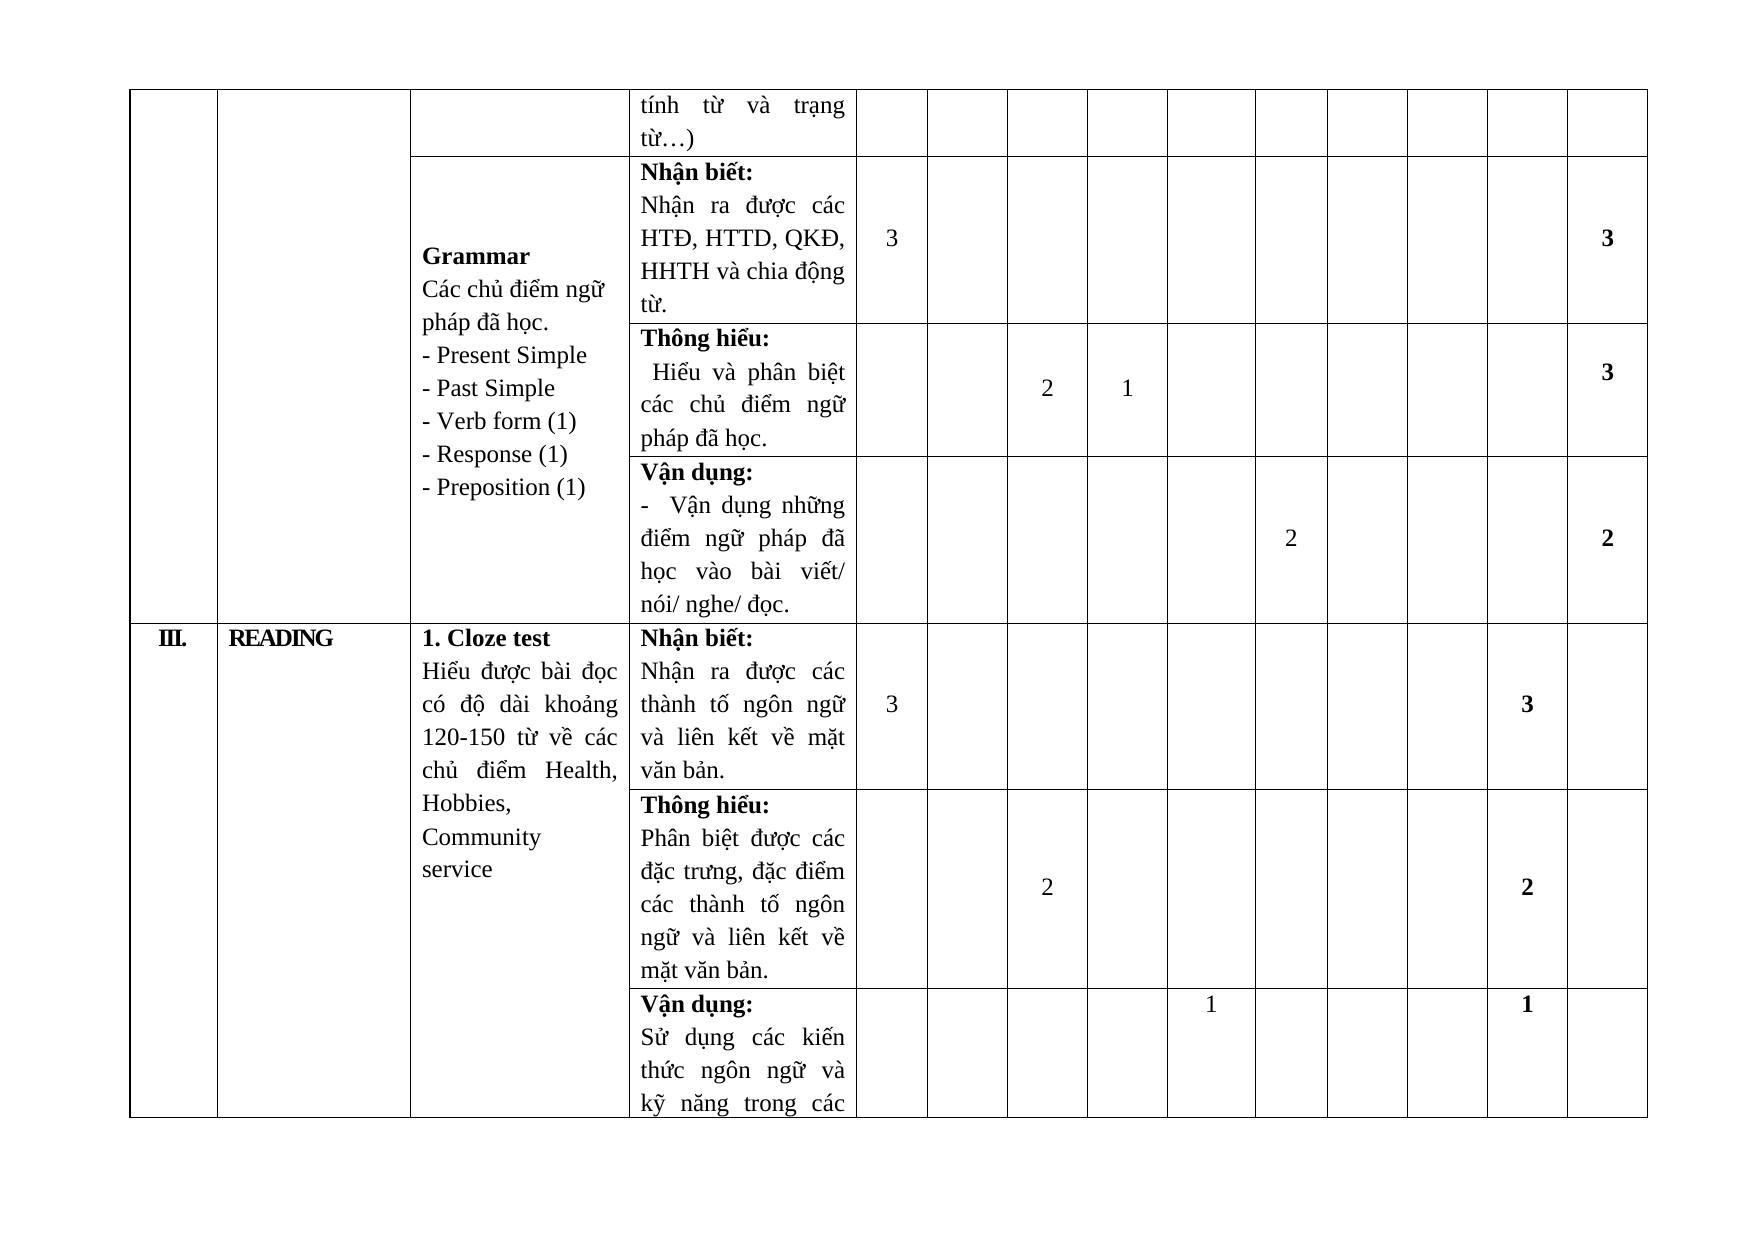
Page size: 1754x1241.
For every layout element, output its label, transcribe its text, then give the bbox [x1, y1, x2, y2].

table_cell [1088, 157, 1167, 322]
table_cell [857, 324, 927, 456]
table_cell [1008, 157, 1087, 322]
table_cell [1088, 457, 1167, 622]
table_cell [857, 457, 927, 622]
table_cell [1408, 457, 1487, 622]
table_cell [1408, 157, 1487, 322]
table_cell 3 [1568, 157, 1647, 322]
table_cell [630, 989, 856, 1117]
table_cell [1328, 790, 1407, 988]
table_cell [1008, 90, 1087, 156]
table_cell READING [218, 624, 410, 1117]
table_cell Vận dụng: - Vận dụng những điểm ngữ pháp đã học vào bài viết/ nói/ nghe/ đọc. [630, 457, 856, 622]
table_cell [1088, 624, 1167, 789]
table_cell [1256, 790, 1327, 988]
table_cell 2 [1008, 790, 1087, 988]
table_cell Nhận biết: Nhận ra được các HTĐ, HTTD, QKĐ, HHTH và chia động từ. [630, 157, 856, 322]
table_cell [1328, 624, 1407, 789]
table_cell [1408, 324, 1487, 456]
table_cell [1408, 790, 1487, 988]
table_cell 1 [1488, 989, 1567, 1117]
table_cell [1256, 90, 1327, 156]
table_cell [630, 90, 856, 156]
table_cell [1488, 457, 1567, 622]
table_cell [928, 324, 1007, 456]
table_cell [1168, 324, 1255, 456]
table_cell [1088, 90, 1167, 156]
table_cell [1008, 624, 1087, 789]
table_cell 3 [1568, 324, 1647, 456]
table_cell [1328, 324, 1407, 456]
table_cell [1488, 157, 1567, 322]
table_cell [928, 790, 1007, 988]
table_cell [1328, 157, 1407, 322]
table_cell Nhận biết: Nhận ra được các thành tố ngôn ngữ và liên kết về mặt văn bản. [630, 624, 856, 789]
table_cell [1256, 624, 1327, 789]
table_cell [928, 90, 1007, 156]
table_cell [857, 90, 927, 156]
table_cell [1408, 90, 1487, 156]
table_cell 2 [1488, 790, 1567, 988]
table_cell 1 [1168, 90, 1255, 156]
table_cell [1568, 989, 1647, 1117]
table_cell [1168, 457, 1255, 622]
table_cell [1256, 157, 1327, 322]
table_cell [1408, 989, 1487, 1117]
table_cell [1256, 989, 1327, 1117]
table_cell [1328, 989, 1407, 1117]
table_cell 3 [857, 624, 927, 789]
table_cell [1408, 624, 1487, 789]
table_cell 3 [1488, 624, 1567, 789]
table_cell [1568, 624, 1647, 789]
table_cell [1008, 989, 1087, 1117]
table_cell [1168, 157, 1255, 322]
table_cell [928, 457, 1007, 622]
table_cell [857, 989, 927, 1117]
table_cell III. [131, 624, 217, 1117]
table_cell [1568, 90, 1647, 156]
table_cell [928, 624, 1007, 789]
table_cell 3 [857, 157, 927, 322]
table_cell [1488, 324, 1567, 456]
table_cell [928, 989, 1007, 1117]
table_cell 2 [1008, 324, 1087, 456]
table_cell Thông hiểu: Hiểu và phân biệt các chủ điểm ngữ pháp đã học. [630, 324, 856, 456]
table_cell 1 [1488, 90, 1567, 156]
table_cell 1 [1088, 324, 1167, 456]
table_cell [1568, 790, 1647, 988]
table_cell [1088, 989, 1167, 1117]
table_cell [1256, 324, 1327, 456]
table_cell [1168, 790, 1255, 988]
table_cell 2 [1568, 457, 1647, 622]
table_cell [1328, 457, 1407, 622]
table_cell [1328, 90, 1407, 156]
table_cell [1088, 790, 1167, 988]
table_cell [928, 157, 1007, 322]
table_cell Grammar Các chủ điểm ngữ pháp đã học. - Present Simple - Past Simple - Verb form (1) - Response (1) - Preposition (1) [411, 157, 629, 622]
table_cell 1 [1168, 989, 1255, 1117]
table_cell [1168, 624, 1255, 789]
table_cell [1008, 457, 1087, 622]
table_cell Thông hiểu: Phân biệt được các đặc trưng, đặc điểm các thành tố ngôn ngữ và liên kết về mặt văn bản. [630, 790, 856, 988]
table_cell 2 [1256, 457, 1327, 622]
table_cell [857, 790, 927, 988]
table_cell 1. Cloze test Hiểu được bài đọc có độ dài khoảng 120-150 từ về các chủ điểm Health, Hobbies, Community service [411, 624, 629, 1117]
